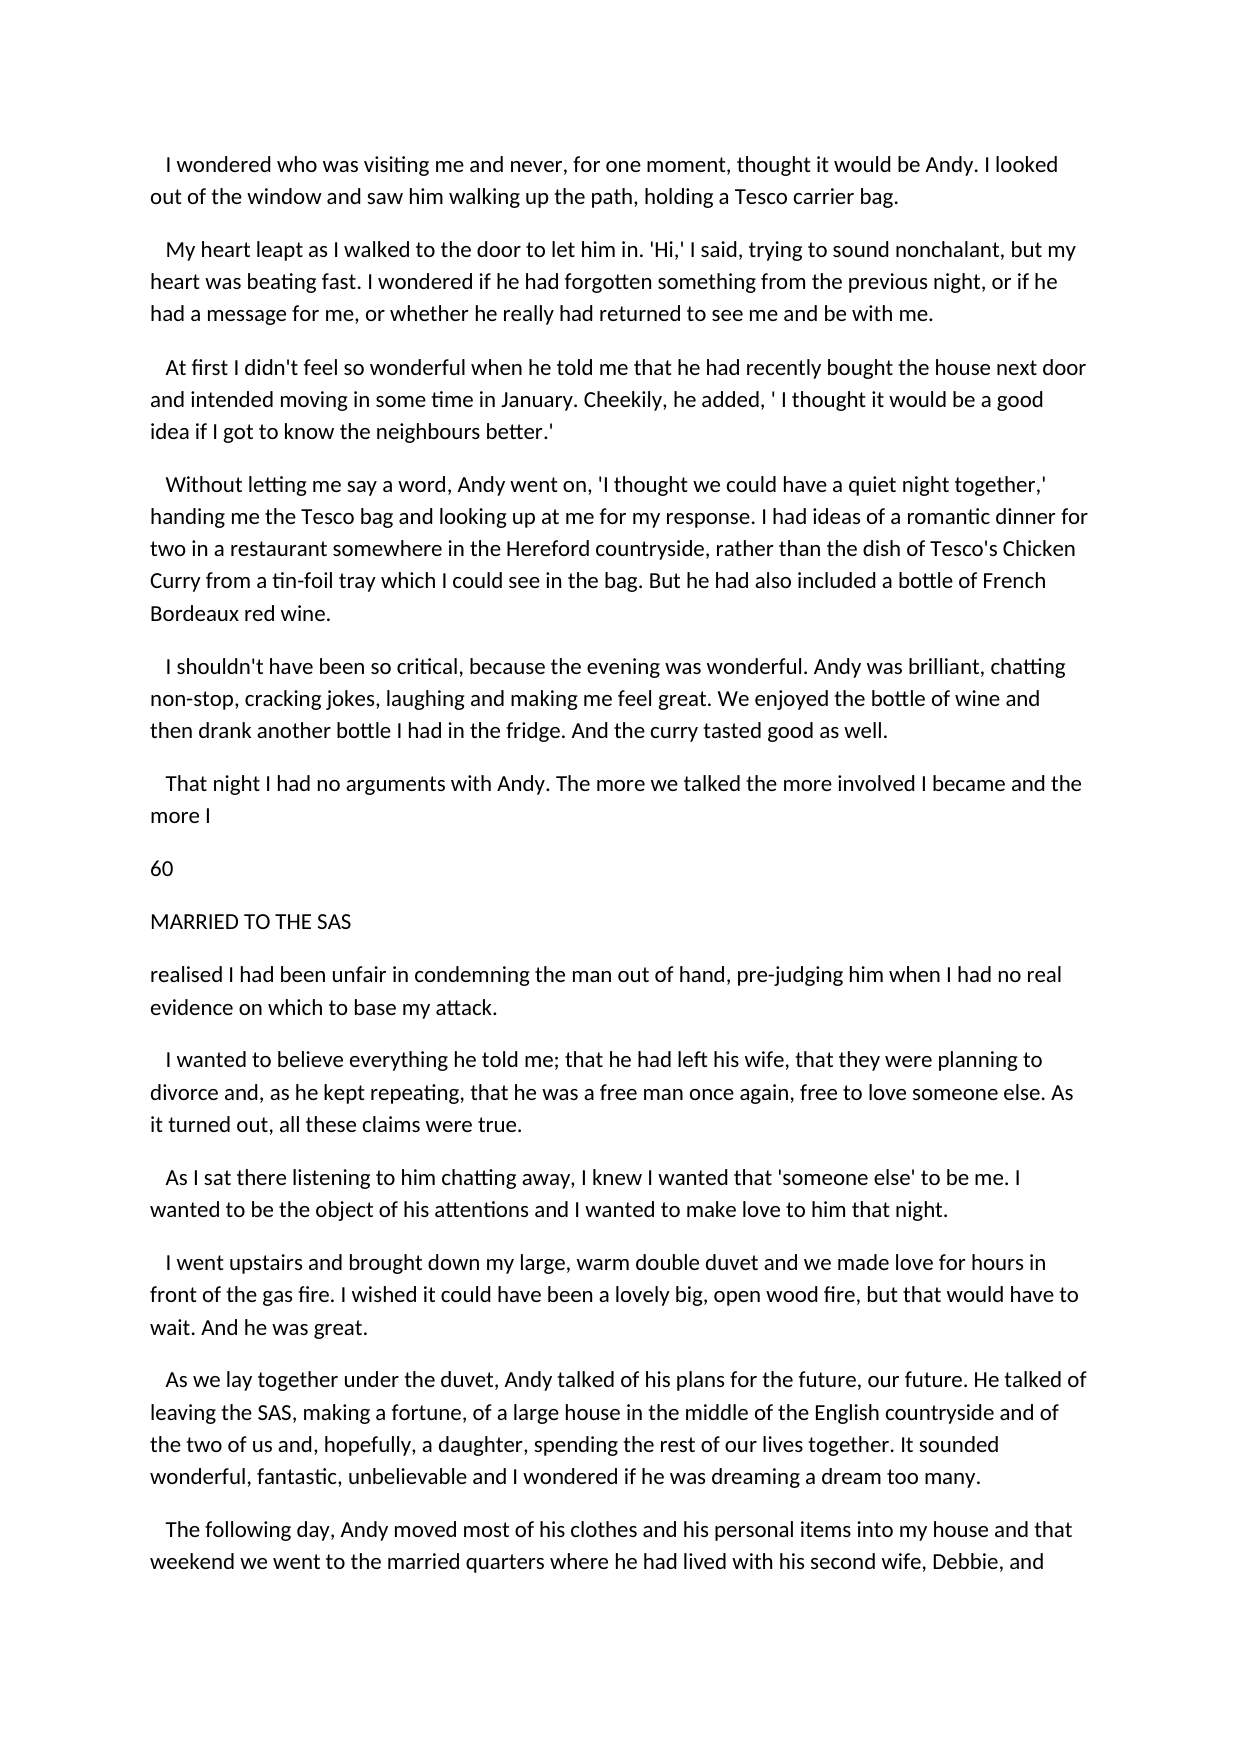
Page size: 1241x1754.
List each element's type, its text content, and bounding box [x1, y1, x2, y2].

text As I sat there listening to him chatting away, I knew I wanted that 'someone else' to be me. I wanted to be the object of his attentions and I wanted to make love to him that night. [150, 1163, 1090, 1223]
text MARRIED TO THE SAS [150, 907, 1090, 935]
text I went upstairs and brought down my large, warm double duvet and we made love for hours in front of the gas fire. I wished it could have been a lovely big, open wood fire, but that would have to wait. And he was great. [150, 1248, 1090, 1341]
text At first I didn't feel so wonderful when he told me that he had recently bought the house next door and intended moving in some time in January. Cheekily, he added, ' I thought it would be a good idea if I got to know the neighbours better.' [150, 353, 1090, 445]
text As we lay together under the duvet, Andy talked of his plans for the future, our future. He talked of leaving the SAS, making a fortune, of a large house in the middle of the English countryside and of the two of us and, hopefully, a daughter, spending the rest of our lives together. It sounded wonderful, fantastic, unbelievable and I wondered if he was dreaming a dream too many. [150, 1366, 1090, 1490]
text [150, 1515, 1090, 1575]
text My heart leapt as I walked to the door to let him in. 'Hi,' I said, trying to sound nonchalant, but my heart was beating fast. I wondered if he had forgotten something from the previous night, or if he had a message for me, or whether he really had returned to see me and be with me. [150, 235, 1090, 328]
text That night I had no arguments with Andy. The more we talked the more involved I became and the more I [150, 769, 1090, 829]
text I shouldn't have been so critical, because the evening was wonderful. Andy was brilliant, chatting non-stop, cracking jokes, laughing and making me feel great. We enjoyed the bottle of wine and then drank another bottle I had in the fridge. And the curry tasted good as well. [150, 652, 1090, 744]
text 60 [150, 854, 1090, 882]
text realised I had been unfair in condemning the man out of hand, pre-judging him when I had no real evidence on which to base my attack. [150, 960, 1090, 1021]
text I wondered who was visiting me and never, for one moment, thought it would be Andy. I looked out of the window and saw him walking up the path, holding a Tesco carrier bag. [150, 150, 1090, 210]
text Without letting me say a word, Andy went on, 'I thought we could have a quiet night together,' handing me the Tesco bag and looking up at me for my response. I had ideas of a romantic dinner for two in a restaurant somewhere in the Hereford countryside, rather than the dish of Tesco's Chicken Curry from a tin-foil tray which I could see in the bag. But he had also included a bottle of French Bordeaux red wine. [150, 470, 1090, 627]
text I wanted to believe everything he told me; that he had left his wife, that they were planning to divorce and, as he kept repeating, that he was a free man once again, free to love someone else. As it turned out, all these claims were true. [150, 1046, 1090, 1138]
